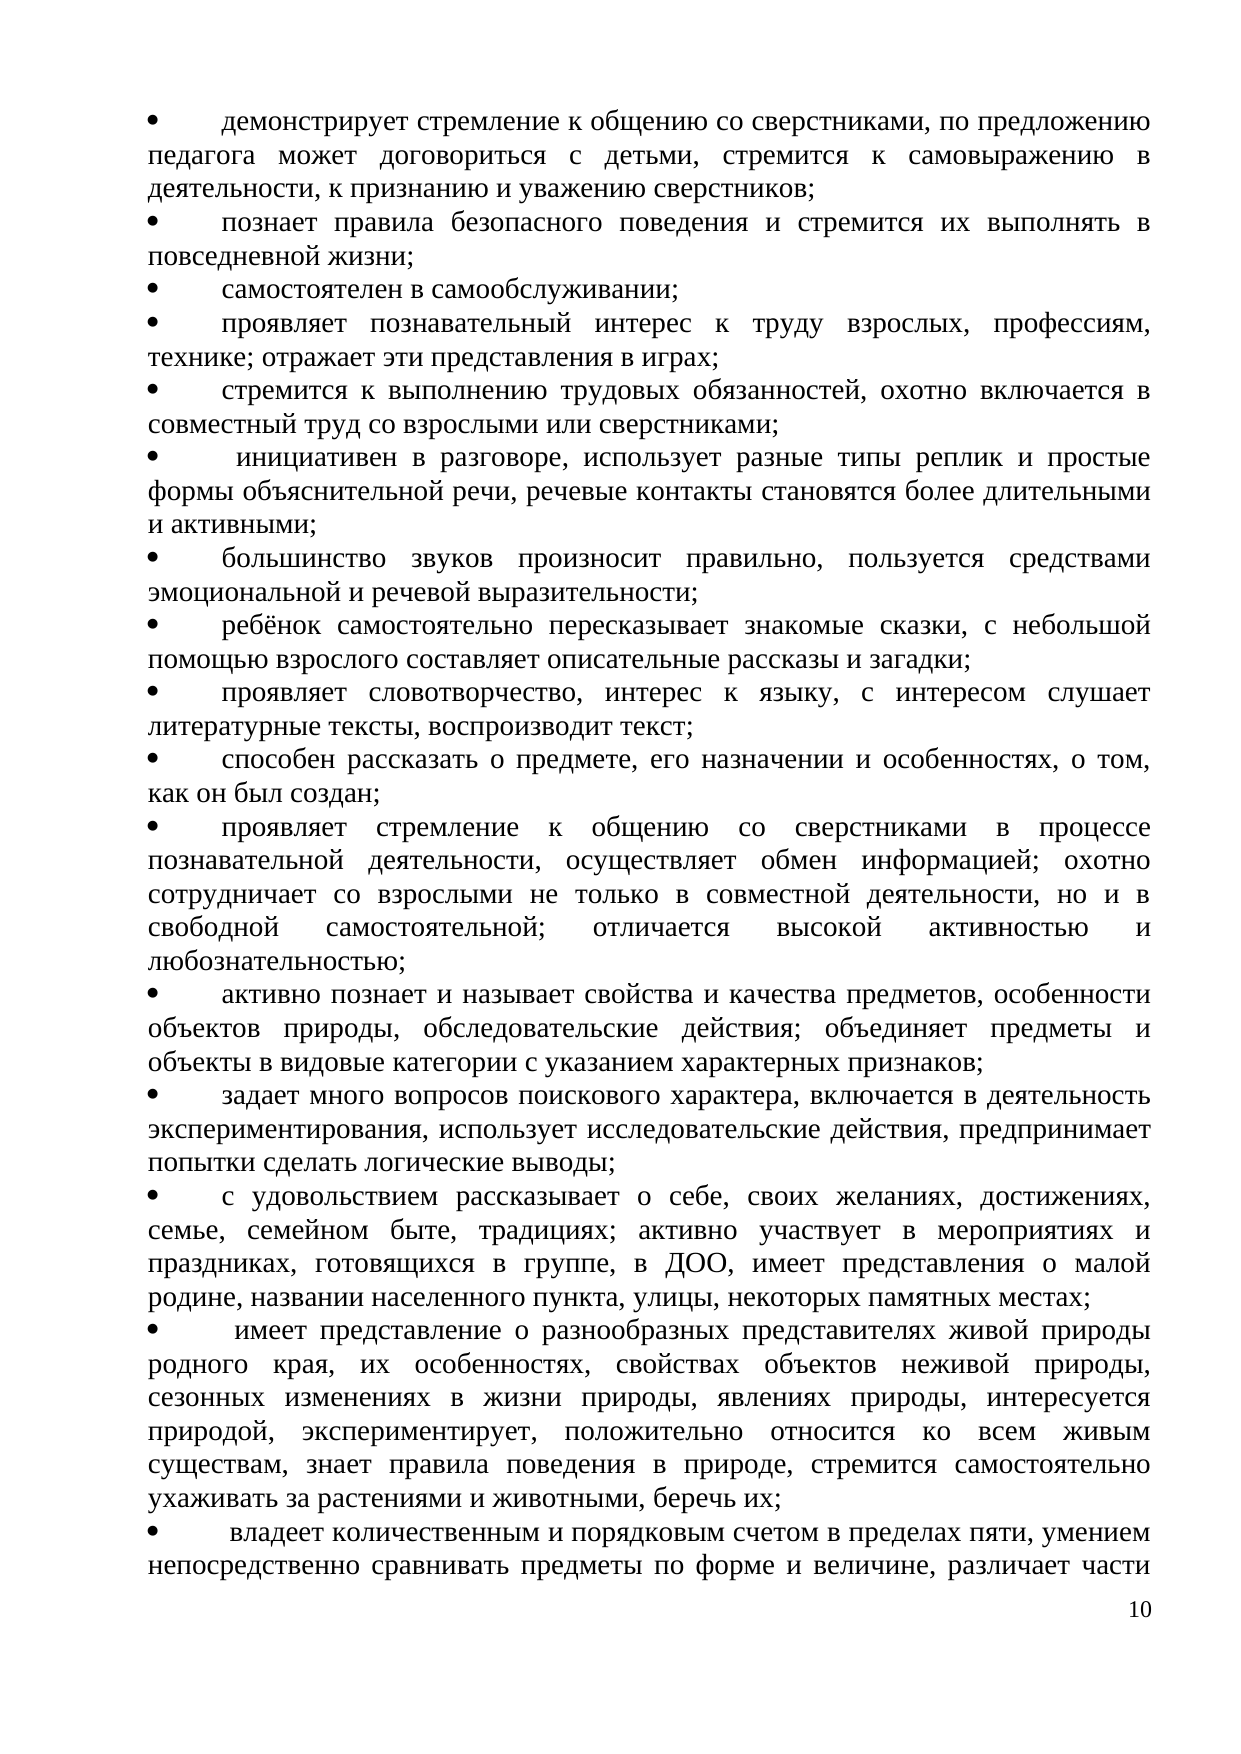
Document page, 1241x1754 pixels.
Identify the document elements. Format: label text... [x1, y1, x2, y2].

list большинство звуков произносит правильно, пользуется средствами эмоциональной и речевой выразительности; [148, 540, 1152, 607]
list способен рассказать о предмете, его назначении и особенностях, о том, как он был создан; [148, 742, 1152, 809]
list имеет представление о разнообразных представителях живой природы родного края, их особенностях, свойствах объектов неживой природы, сезонных изменениях в жизни природы, явлениях природы, интересуется природой, экспериментирует, положительно относится ко всем живым существам, знает правила поведения в природе, стремится самостоятельно ухаживать за растениями и животными, беречь их; [148, 1312, 1152, 1514]
list ребёнок самостоятельно пересказывает знакомые сказки, с небольшой помощью взрослого составляет описательные рассказы и загадки; [148, 607, 1152, 674]
list проявляет стремление к общению со сверстниками в процессе познавательной деятельности, осуществляет обмен информацией; охотно сотрудничает со взрослыми не только в совместной деятельности, но и в свободной самостоятельной; отличается высокой активностью и любознательностью; [148, 809, 1152, 977]
list проявляет познавательный интерес к труду взрослых, профессиям, технике; отражает эти представления в играх; [148, 305, 1152, 372]
list активно познает и называет свойства и качества предметов, особенности объектов природы, обследовательские действия; объединяет предметы и объекты в видовые категории с указанием характерных признаков; [148, 977, 1152, 1077]
list познает правила безопасного поведения и стремится их выполнять в повседневной жизни; [148, 204, 1152, 271]
list задает много вопросов поискового характера, включается в деятельность экспериментирования, использует исследовательские действия, предпринимает попытки сделать логические выводы; [148, 1077, 1152, 1178]
list проявляет словотворчество, интерес к языку, с интересом слушает литературные тексты, воспроизводит текст; [148, 674, 1152, 742]
list самостоятелен в самообслуживании; [148, 271, 1152, 305]
list с удовольствием рассказывает о себе, своих желаниях, достижениях, семье, семейном быте, традициях; активно участвует в мероприятиях и праздниках, готовящихся в группе, в ДОО, имеет представления о малой родине, названии населенного пункта, улицы, некоторых памятных местах; [148, 1178, 1152, 1312]
list демонстрирует стремление к общению со сверстниками, по предложению педагога может договориться с детьми, стремится к самовыражению в деятельности, к признанию и уважению сверстников; [148, 103, 1152, 204]
list стремится к выполнению трудовых обязанностей, охотно включается в совместный труд со взрослыми или сверстниками; [148, 372, 1152, 439]
list инициативен в разговоре, использует разные типы реплик и простые формы объяснительной речи, речевые контакты становятся более длительными и активными; [148, 439, 1152, 540]
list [148, 1514, 1152, 1581]
